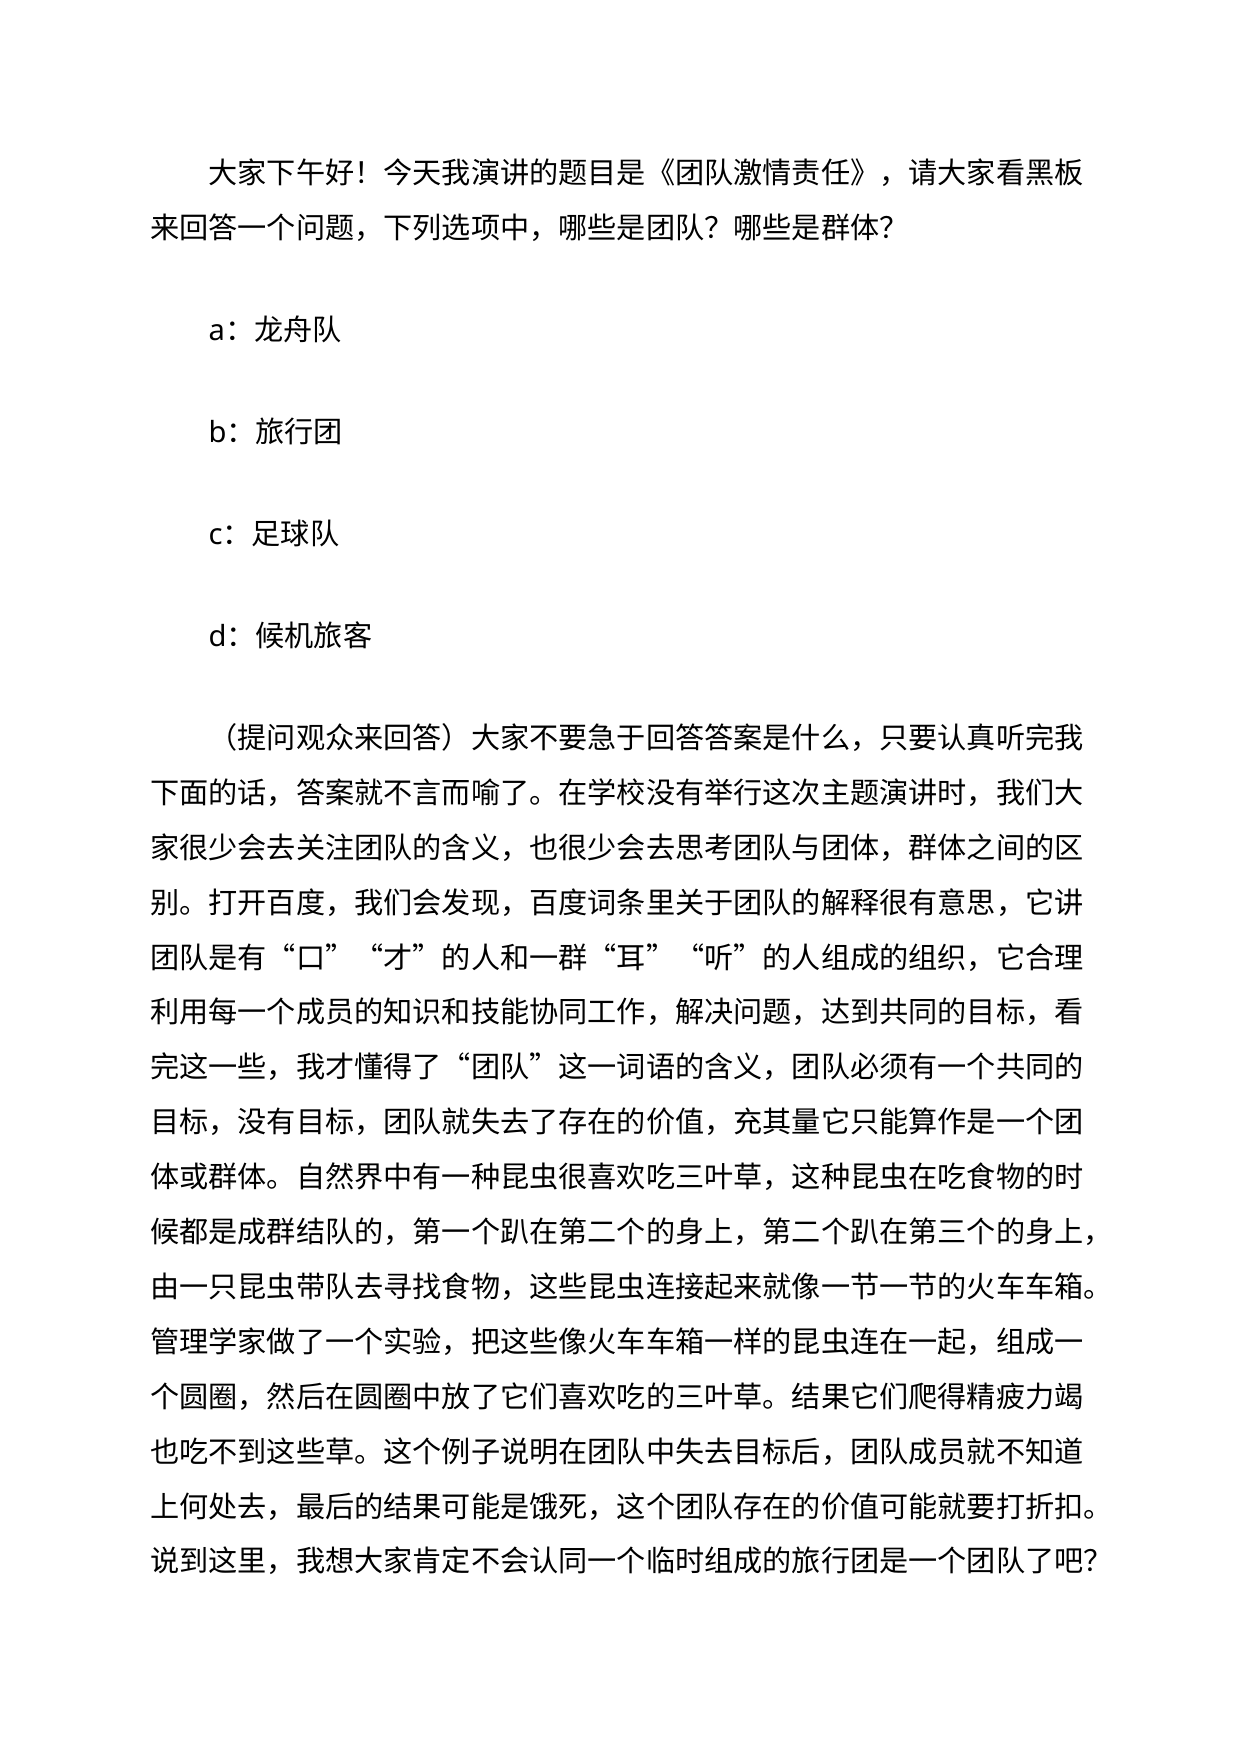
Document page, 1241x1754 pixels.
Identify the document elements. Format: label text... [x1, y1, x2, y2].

text d：候机旅客 [150, 613, 1090, 655]
text c：足球队 [150, 511, 1090, 553]
text a：龙舟队 [150, 307, 1090, 349]
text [150, 714, 1090, 1580]
text b：旅行团 [150, 409, 1090, 451]
text 大家下午好！今天我演讲的题目是《团队激情责任》，请大家看黑板来回答一个问题，下列选项中，哪些是团队？哪些是群体？ [150, 150, 1090, 247]
